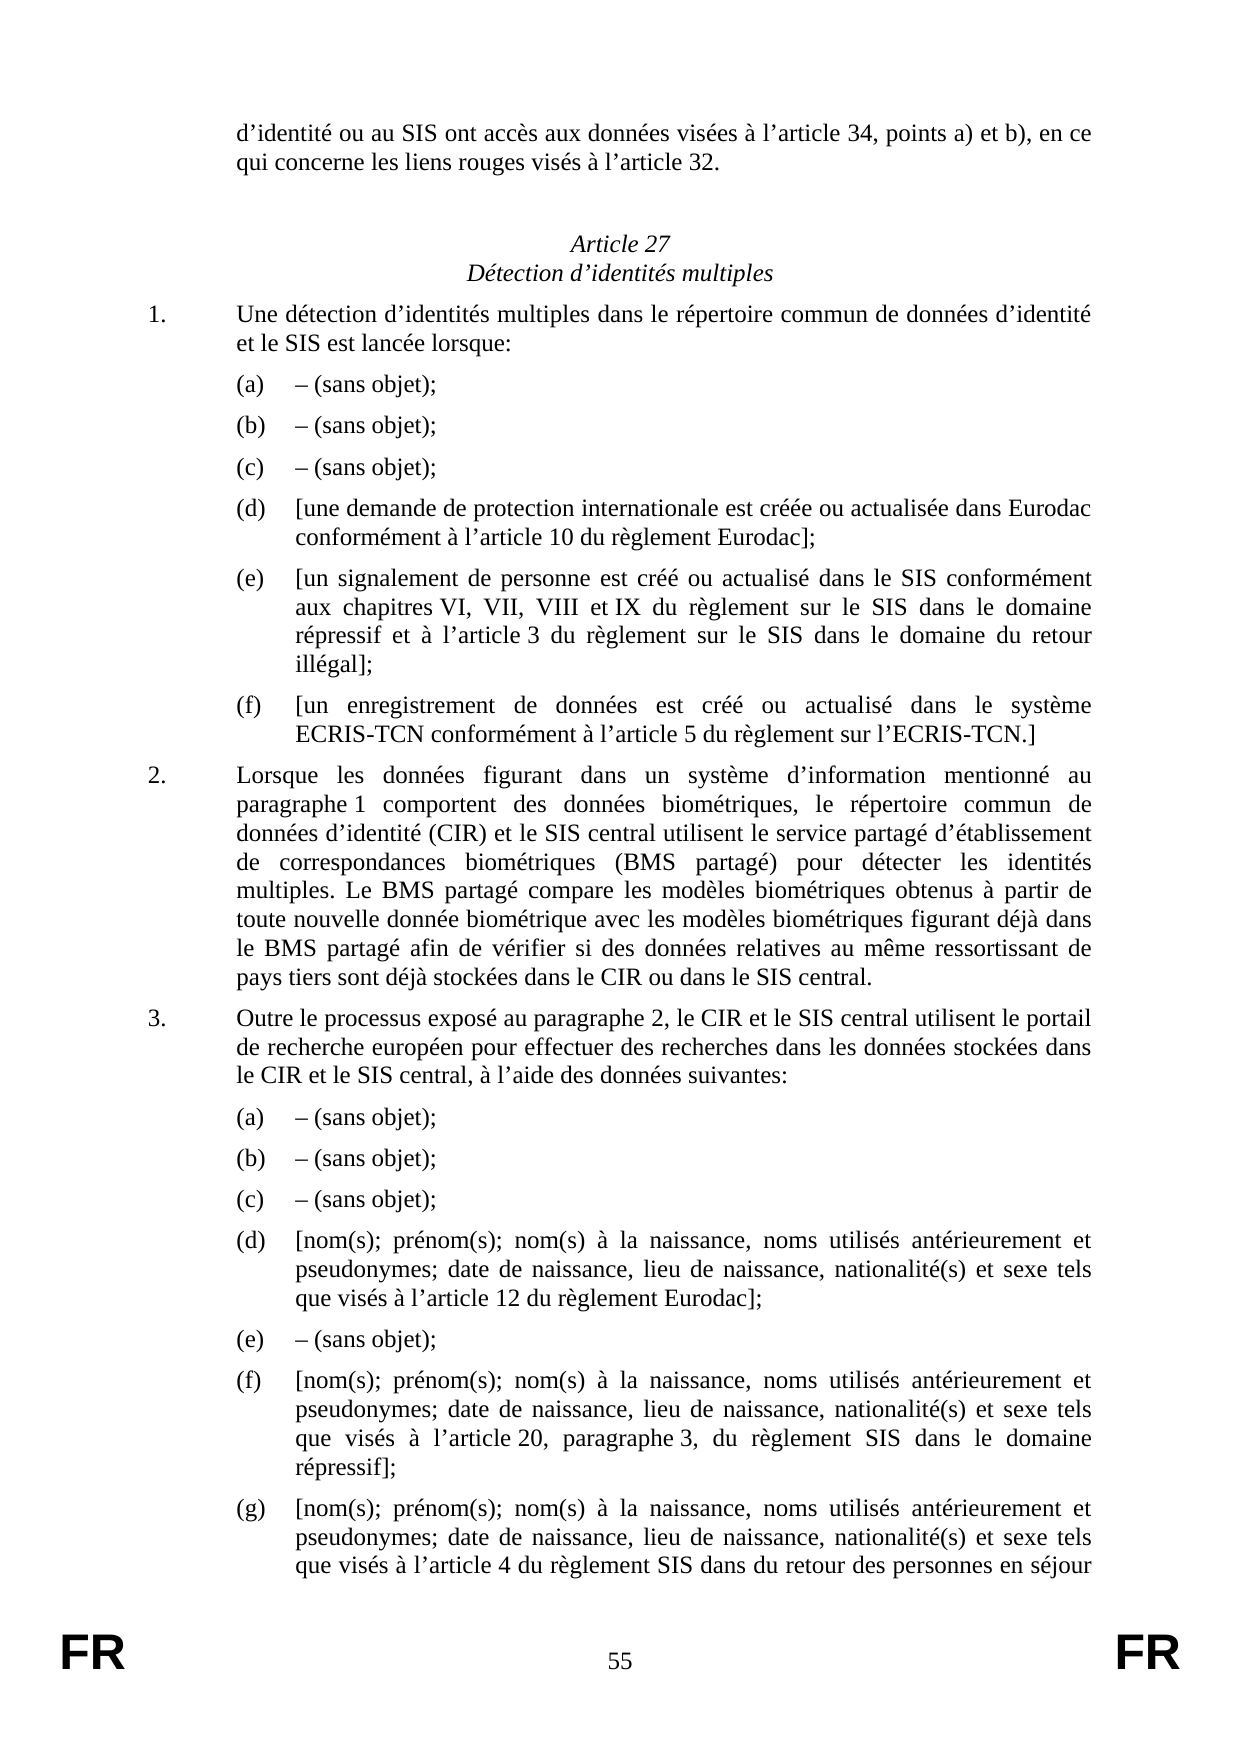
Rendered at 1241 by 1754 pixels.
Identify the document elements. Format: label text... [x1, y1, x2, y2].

list – (sans objet); [236, 452, 1093, 481]
list [une demande de protection internationale est créée ou actualisée dans Eurodac conformément à l’article 10 du règlement Eurodac]; [236, 493, 1093, 551]
list [nom(s); prénom(s); nom(s) à la naissance, noms utilisés antérieurement et pseudonymes; date de naissance, lieu de naissance, nationalité(s) et sexe tels que visés à l’article 20, paragraphe 3, du règlement SIS dans le domaine répressif]; [236, 1366, 1093, 1481]
text Article 27 [148, 229, 1093, 258]
list – (sans objet); [236, 1324, 1093, 1353]
text 1. Une détection d’identités multiples dans le répertoire commun de données d’identité et le SIS est lancée lorsque: [148, 299, 1093, 357]
list – (sans objet); [236, 1184, 1093, 1213]
list – (sans objet); [236, 1102, 1093, 1131]
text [148, 118, 1093, 176]
list [un enregistrement de données est créé ou actualisé dans le système ECRIS-TCN conformément à l’article 5 du règlement sur l’ECRIS-TCN.] [236, 691, 1093, 748]
list [nom(s); prénom(s); nom(s) à la naissance, noms utilisés antérieurement et pseudonymes; date de naissance, lieu de naissance, nationalité(s) et sexe tels que visés à l’article 12 du règlement Eurodac]; [236, 1226, 1093, 1312]
list – (sans objet); [236, 411, 1093, 439]
list – (sans objet); [236, 1143, 1093, 1172]
text 3. Outre le processus exposé au paragraphe 2, le CIR et le SIS central utilisent le portail de recherche européen pour effectuer des recherches dans les données stockées dans le CIR et le SIS central, à l’aide des données suivantes: [148, 1003, 1093, 1089]
list – (sans objet); [236, 369, 1093, 398]
text Détection d’identités multiples [148, 258, 1093, 287]
list [un signalement de personne est créé ou actualisé dans le SIS conformément aux chapitres VI, VII, VIII et IX du règlement sur le SIS dans le domaine répressif et à l’article 3 du règlement sur le SIS dans le domaine du retour illégal]; [236, 563, 1093, 678]
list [236, 1493, 1093, 1579]
text 2. Lorsque les données figurant dans un système d’information mentionné au paragraphe 1 comportent des données biométriques, le répertoire commun de données d’identité (CIR) et le SIS central utilisent le service partagé d’établissement de correspondances biométriques (BMS partagé) pour détecter les identités multiples. Le BMS partagé compare les modèles biométriques obtenus à partir de toute nouvelle donnée biométrique avec les modèles biométriques figurant déjà dans le BMS partagé afin de vérifier si des données relatives au même ressortissant de pays tiers sont déjà stockées dans le CIR ou dans le SIS central. [148, 761, 1093, 991]
